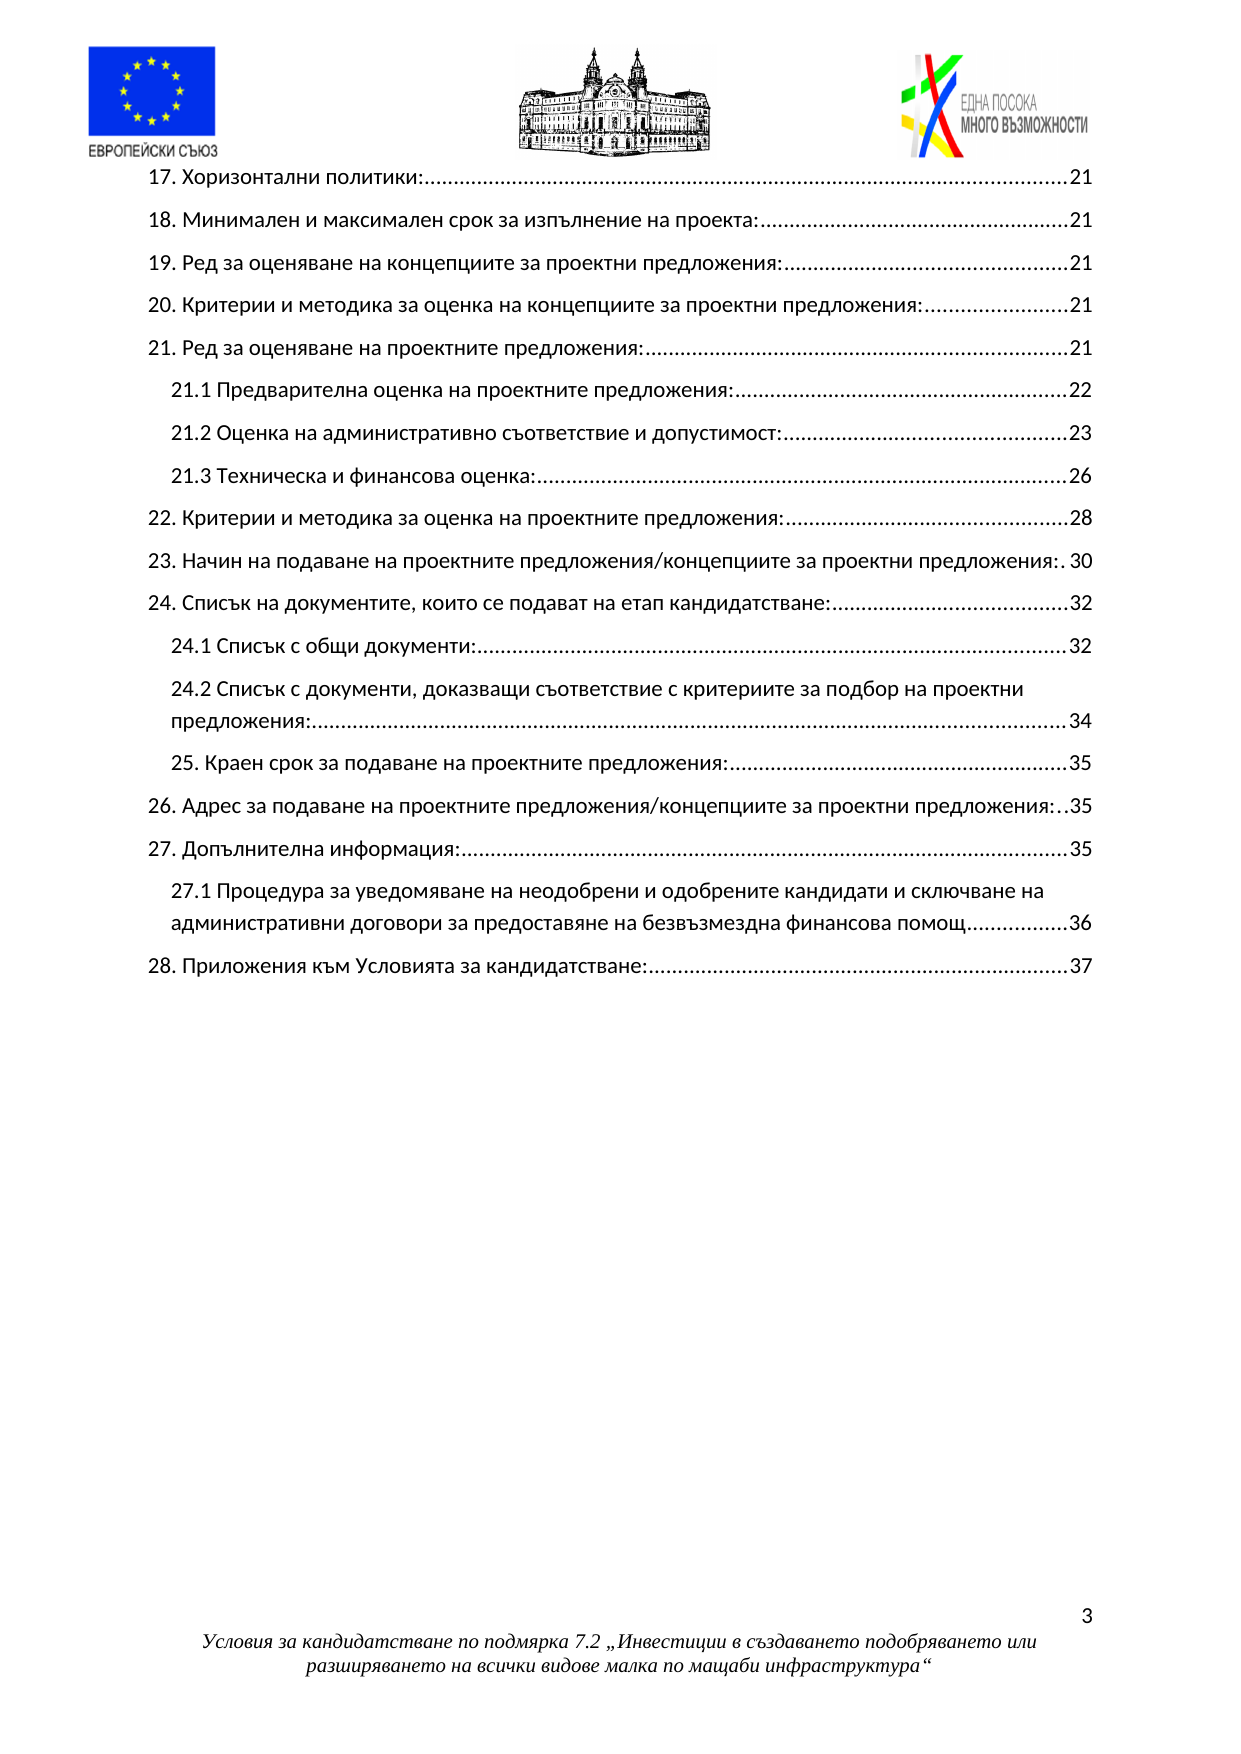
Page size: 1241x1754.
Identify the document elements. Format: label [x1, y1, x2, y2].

picture [896, 50, 1090, 160]
picture [88, 45, 219, 160]
picture [514, 44, 718, 160]
